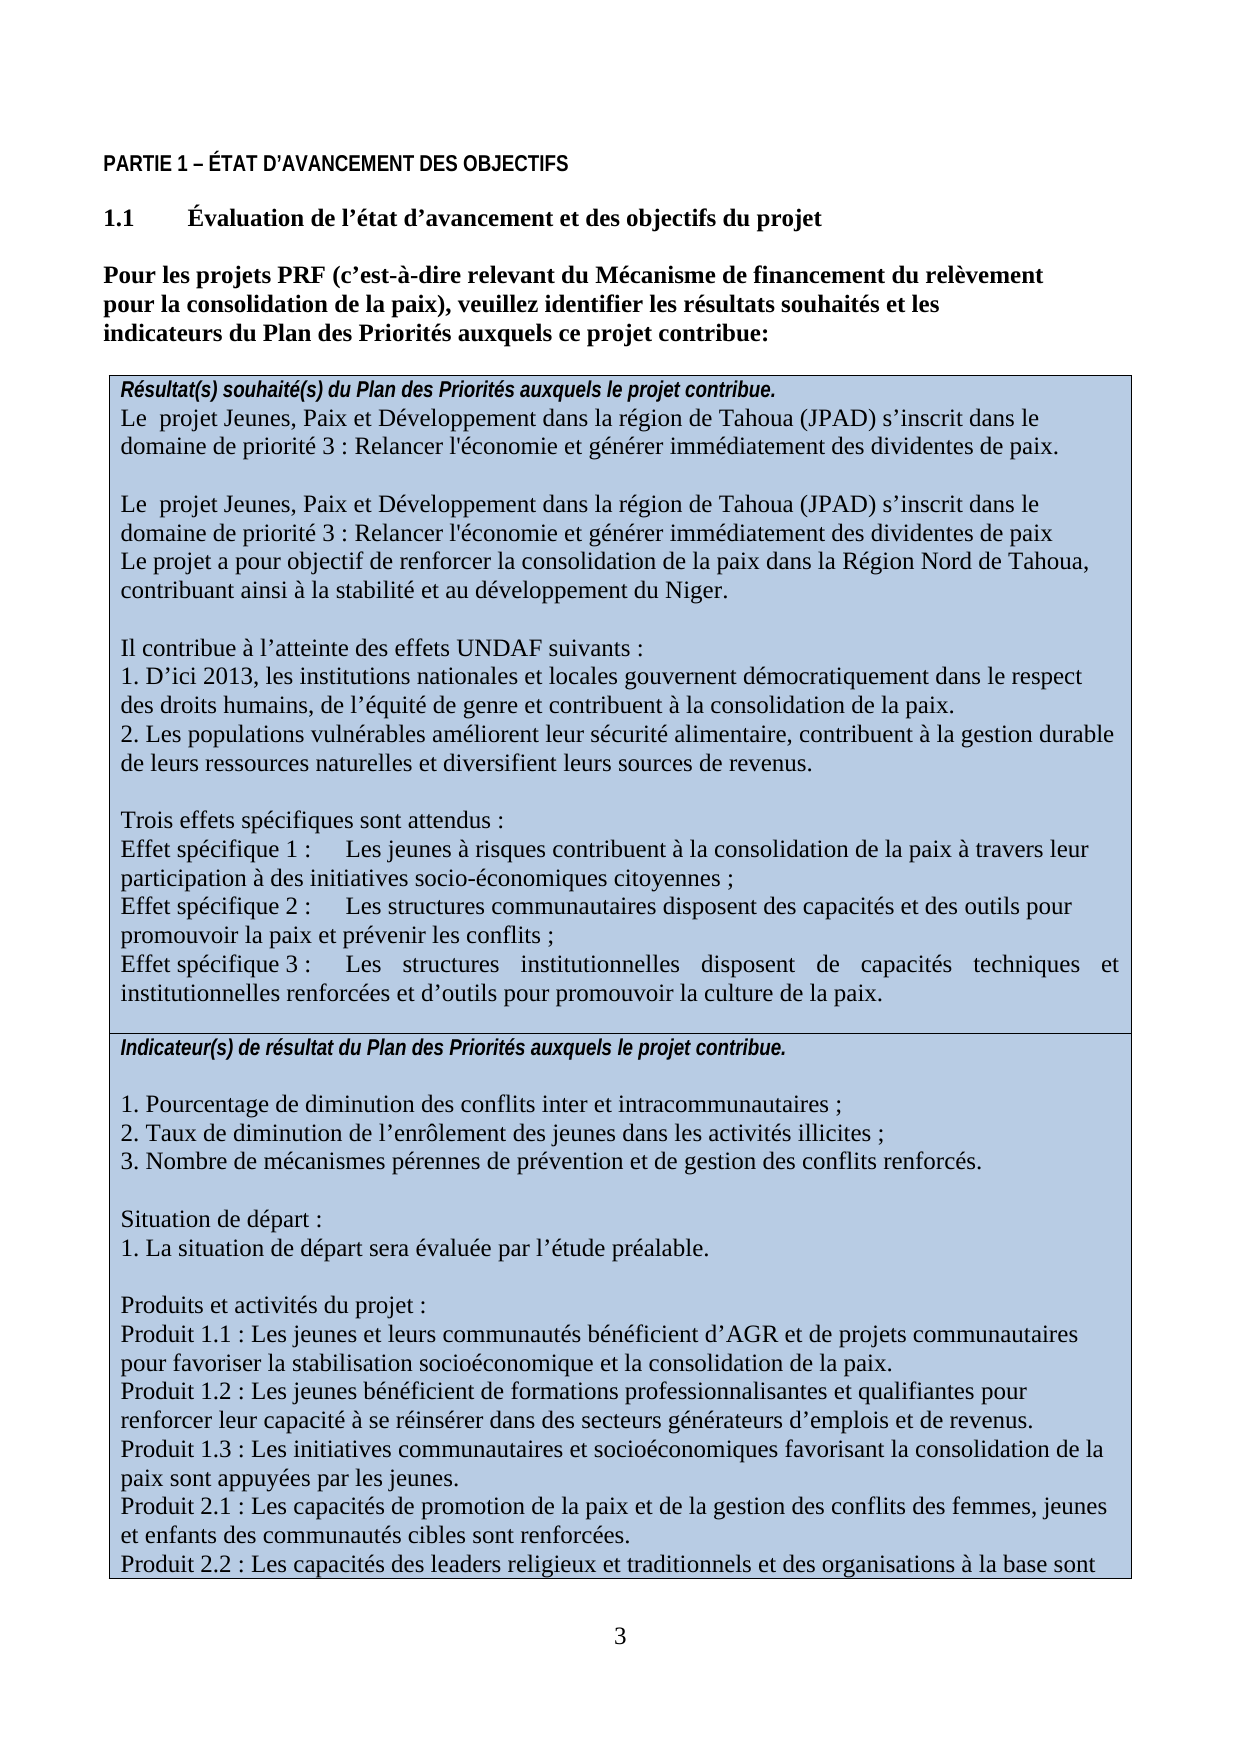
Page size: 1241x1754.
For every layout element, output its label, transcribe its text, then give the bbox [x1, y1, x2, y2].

list Évaluation de l’état d’avancement et des objectifs du projet [103, 203, 1053, 231]
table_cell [110, 1034, 1131, 1578]
text PARTIE 1 – ÉTAT D’AVANCEMENT DES OBJECTIFS [103, 150, 1053, 176]
table_header Résultat(s) souhaité(s) du Plan des Priorités auxquels le projet contribue. Le projet Jeunes, Paix et Développement dans la région de Tahoua (JPAD) s’inscrit dans le domaine de priorité 3 : Relancer l'économie et générer immédiatement des dividentes de paix. Le projet Jeunes, Paix et Développement dans la région de Tahoua (JPAD) s’inscrit dans le domaine de priorité 3 : Relancer l'économie et générer immédiatement des dividentes de paix Le projet a pour objectif de renforcer la consolidation de la paix dans la Région Nord de Tahoua, contribuant ainsi à la stabilité et au développement du Niger. Il contribue à l’atteinte des effets UNDAF suivants : 1. D’ici 2013, les institutions nationales et locales gouvernent démocratiquement dans le respect des droits humains, de l’équité de genre et contribuent à la consolidation de la paix. 2. Les populations vulnérables améliorent leur sécurité alimentaire, contribuent à la gestion durable de leurs ressources naturelles et diversifient leurs sources de revenus. Trois effets spécifiques sont attendus : Effet spécifique 1 : Les jeunes à risques contribuent à la consolidation de la paix à travers leur participation à des initiatives socio-économiques citoyennes ; Effet spécifique 2 : Les structures communautaires disposent des capacités et des outils pour promouvoir la paix et prévenir les conflits ; Effet spécifique 3 : Les structures institutionnelles disposent de capacités techniques et institutionnelles renforcées et d’outils pour promouvoir la culture de la paix. [110, 376, 1131, 1033]
text Pour les projets PRF (c’est-à-dire relevant du Mécanisme de financement du relèvement pour la consolidation de la paix), veuillez identifier les résultats souhaités et les indicateurs du Plan des Priorités auxquels ce projet contribue: [103, 260, 1053, 346]
